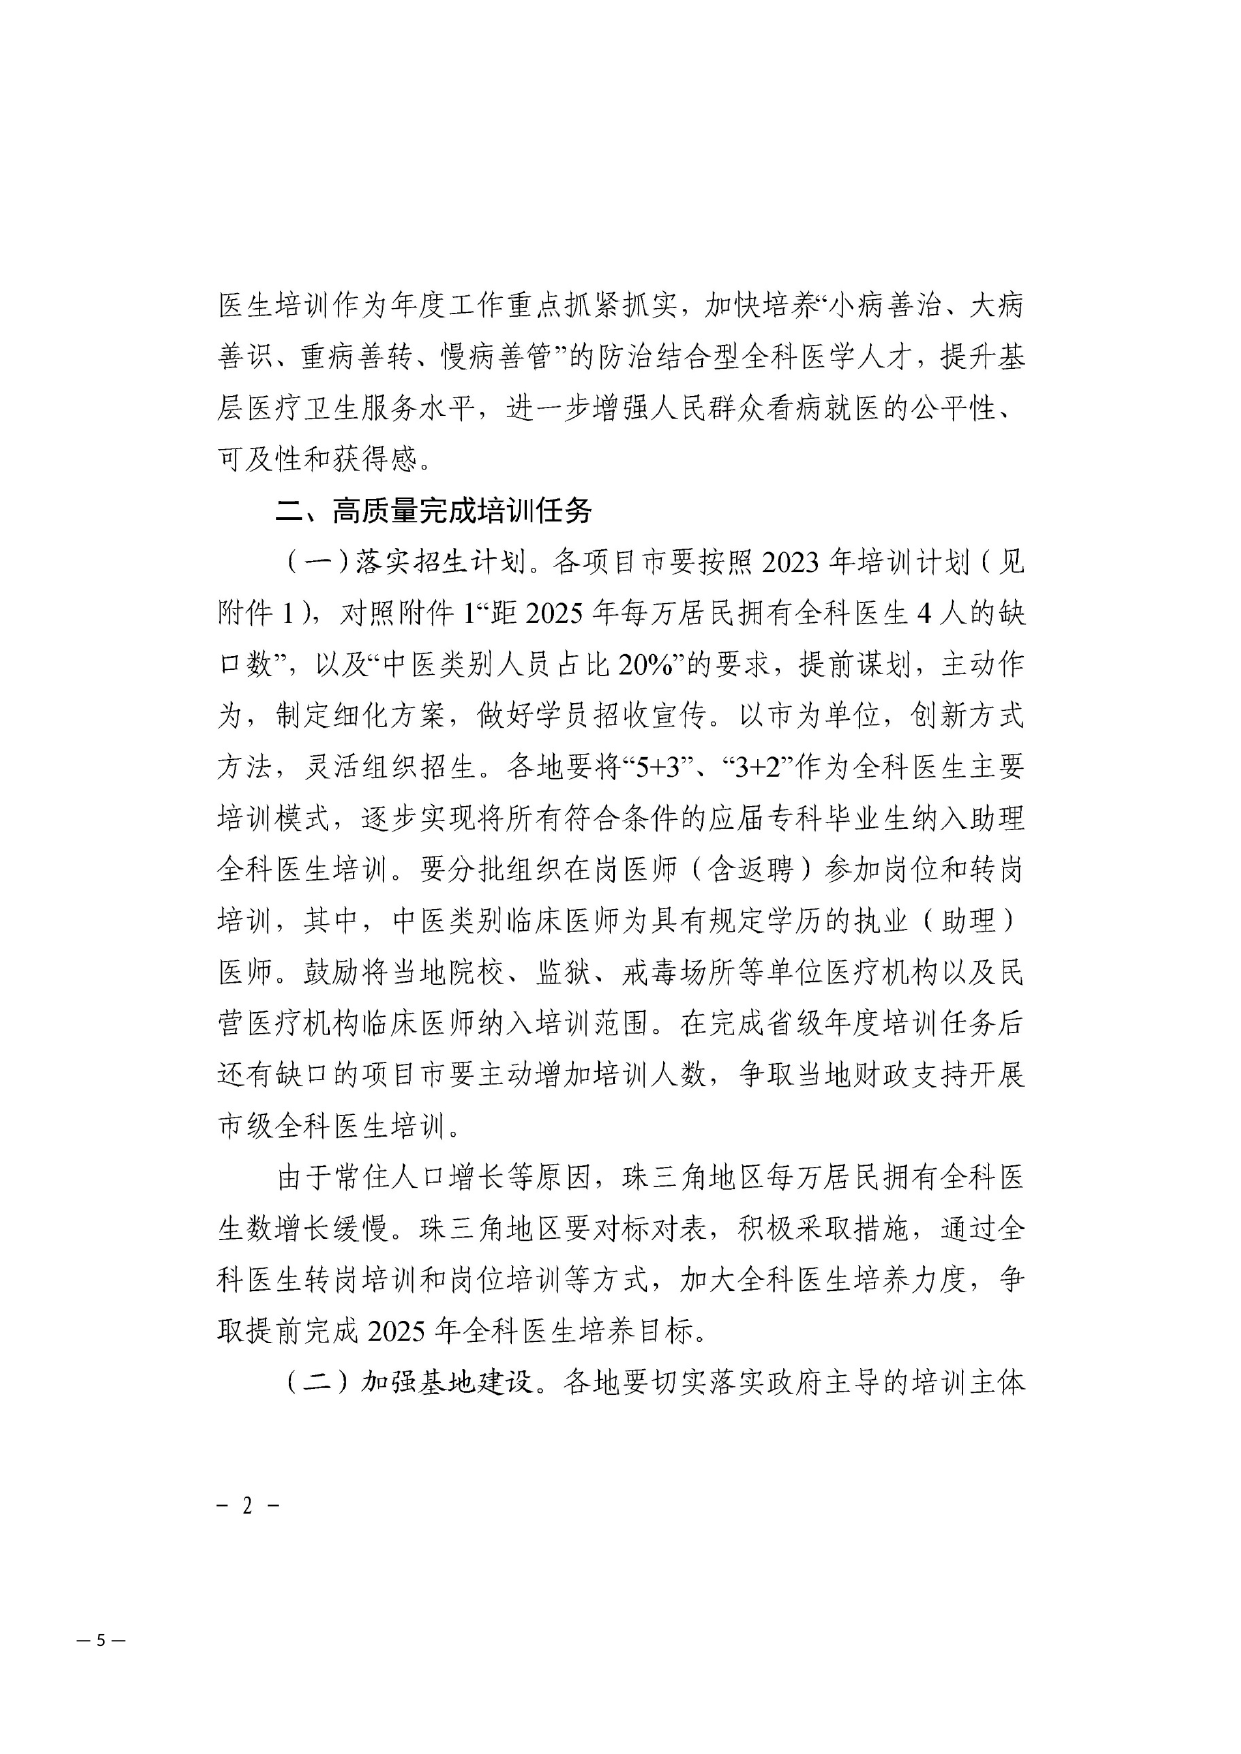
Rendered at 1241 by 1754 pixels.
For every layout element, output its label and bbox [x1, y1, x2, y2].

picture [75, 87, 1166, 1616]
